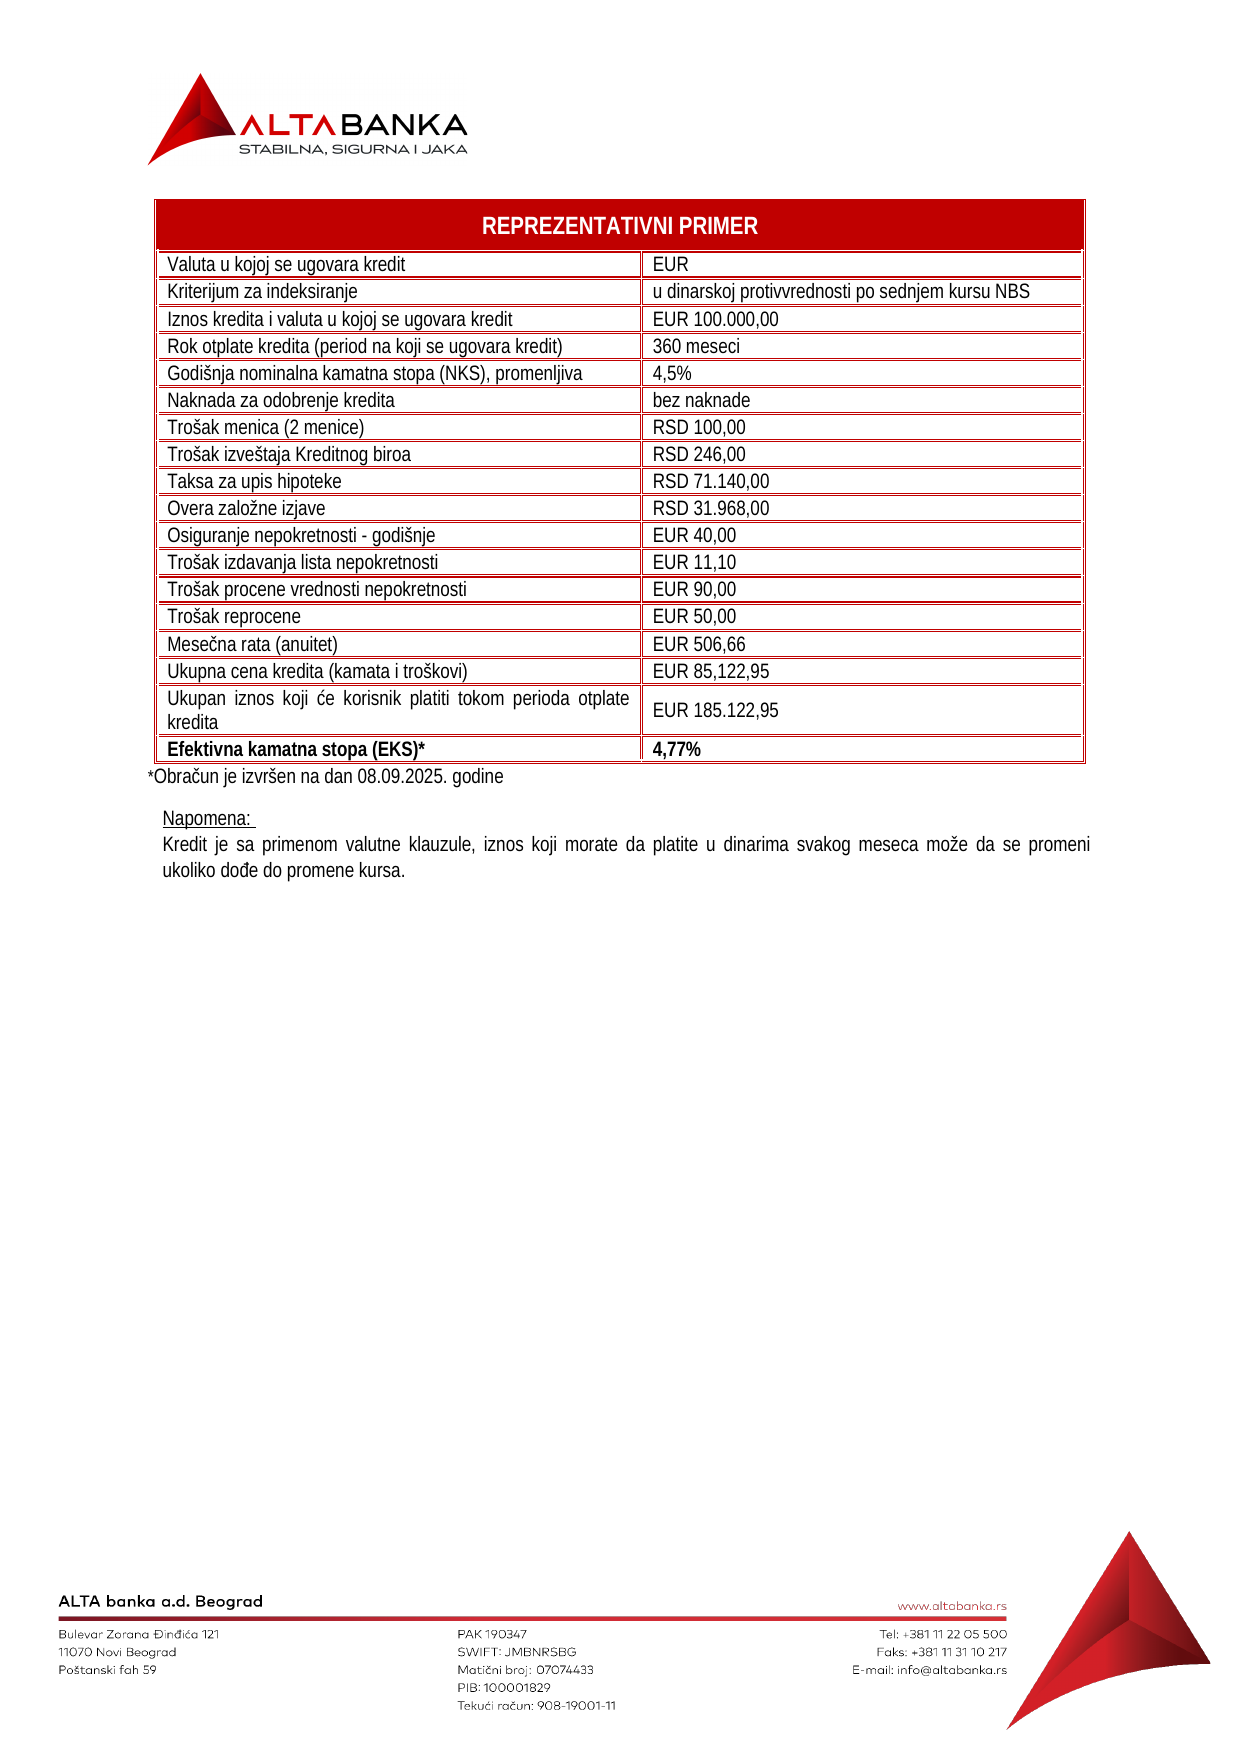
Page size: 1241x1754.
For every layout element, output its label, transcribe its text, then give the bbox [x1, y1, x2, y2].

table_cell Efektivna kamatna stopa (EKS)* [157, 734, 641, 761]
table_cell EUR [641, 249, 1084, 276]
table_cell Rok otplate kredita (period na koji se ugovara kredit) [157, 331, 640, 358]
table_cell EUR 40,00 [641, 520, 1084, 547]
table_cell EUR 85,122,95 [643, 656, 1083, 683]
table_cell EUR 506,66 [643, 629, 1083, 656]
table_cell EUR 50,00 [643, 601, 1083, 628]
table_cell Iznos kredita i valuta u kojoj se ugovara kredit [157, 304, 640, 331]
table_cell u dinarskoj protivvrednosti po sednjem kursu NBS [643, 276, 1083, 303]
picture [147, 73, 468, 166]
table_cell Godišnja nominalna kamatna stopa (NKS), promenljiva [157, 358, 640, 385]
table_cell Trošak procene vrednosti nepokretnosti [156, 574, 641, 601]
table_cell Valuta u kojoj se ugovara kredit [156, 249, 641, 276]
table_cell Osiguranje nepokretnosti - godišnje [156, 520, 641, 547]
table_cell RSD 71.140,00 [641, 466, 1084, 493]
table_cell RSD 100,00 [643, 412, 1083, 439]
table_cell Trošak menica (2 menice) [157, 412, 640, 439]
table_cell Ukupan iznos koji će korisnik platiti tokom perioda otplate kredita [157, 683, 640, 734]
table_cell EUR 185.122,95 [643, 683, 1083, 734]
table_cell Taksa za upis hipoteke [156, 466, 641, 493]
table_cell Overa založne izjave [156, 493, 641, 520]
table_cell EUR 11,10 [641, 547, 1084, 574]
table_cell 4,5% [643, 358, 1083, 385]
table_cell Trošak izdavanja lista nepokretnosti [156, 547, 641, 574]
text *Obračun je izvršen na dan 08.09.2025. godine [148, 764, 1093, 788]
table_cell Trošak reprocene [157, 601, 640, 628]
table_cell Kriterijum za indeksiranje [157, 276, 640, 303]
table_cell EUR 100.000,00 [643, 304, 1083, 331]
table_cell Ukupna cena kredita (kamata i troškovi) [157, 656, 640, 683]
table_cell RSD 246,00 [641, 439, 1084, 466]
table_header REPREZENTATIVNI PRIMER [157, 202, 1083, 249]
list Napomena: [162, 806, 1093, 830]
list Kredit je sa primenom valutne klauzule, iznos koji morate da platite u dinarima svakog meseca može da se promeni ukoliko dođe do promene kursa. [162, 832, 1093, 882]
table_cell Naknada za odobrenje kredita [157, 385, 640, 412]
table_cell Trošak izveštaja Kreditnog biroa [156, 439, 641, 466]
table_cell bez naknade [643, 385, 1083, 412]
table_cell 4,77% [641, 734, 1083, 761]
table_cell RSD 31.968,00 [641, 493, 1084, 520]
table_cell Mesečna rata (anuitet) [157, 629, 640, 656]
table_cell EUR 90,00 [641, 574, 1084, 601]
table_cell 360 meseci [643, 331, 1083, 358]
picture [58, 1531, 1211, 1730]
